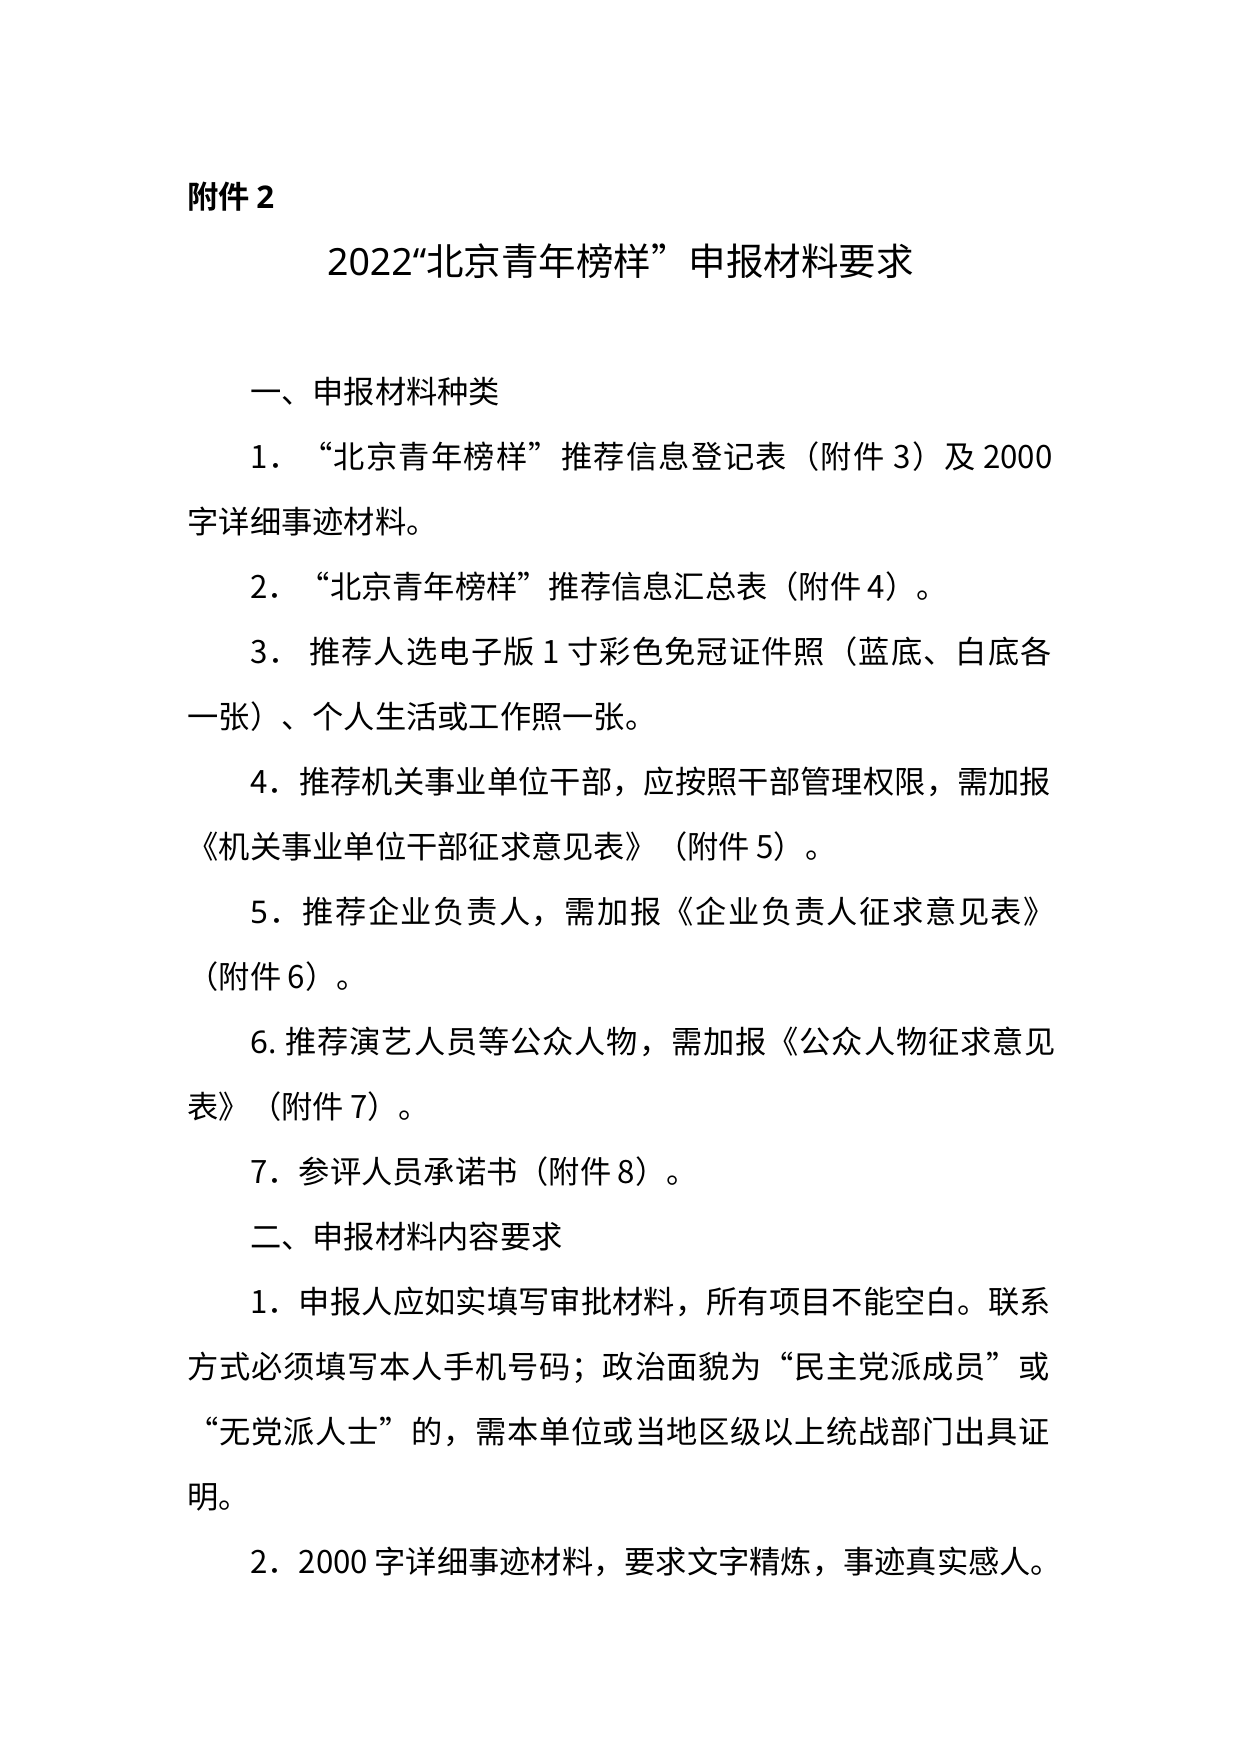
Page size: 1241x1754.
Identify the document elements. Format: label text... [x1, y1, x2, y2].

text 2022“北京青年榜样”申报材料要求 [187, 227, 1053, 292]
text 一、申报材料种类 [187, 357, 1053, 422]
text 附件2 [187, 162, 1053, 227]
text 7．参评人员承诺书（附件8）。 [187, 1137, 1057, 1202]
text 二、申报材料内容要求 [187, 1202, 1053, 1267]
text 2．2000字详细事迹材料，要求文字精炼，事迹真实感人。 [187, 1527, 1053, 1592]
text 1．“北京青年榜样”推荐信息登记表（附件3）及2000字详细事迹材料。 [187, 422, 1053, 552]
text 2．“北京青年榜样”推荐信息汇总表（附件4）。 [187, 552, 1053, 617]
text 1．申报人应如实填写审批材料，所有项目不能空白。联系方式必须填写本人手机号码；政治面貌为“民主党派成员”或“无党派人士”的，需本单位或当地区级以上统战部门出具证明。 [187, 1267, 1053, 1527]
text 5．推荐企业负责人，需加报《企业负责人征求意见表》（附件6）。 [187, 877, 1057, 1007]
text 4．推荐机关事业单位干部，应按照干部管理权限，需加报《机关事业单位干部征求意见表》（附件5）。 [187, 747, 1053, 877]
text 3． 推荐人选电子版1寸彩色免冠证件照（蓝底、白底各一张）、个人生活或工作照一张。 [187, 617, 1053, 747]
text 6. 推荐演艺人员等公众人物，需加报《公众人物征求意见表》（附件7）。 [187, 1007, 1057, 1137]
